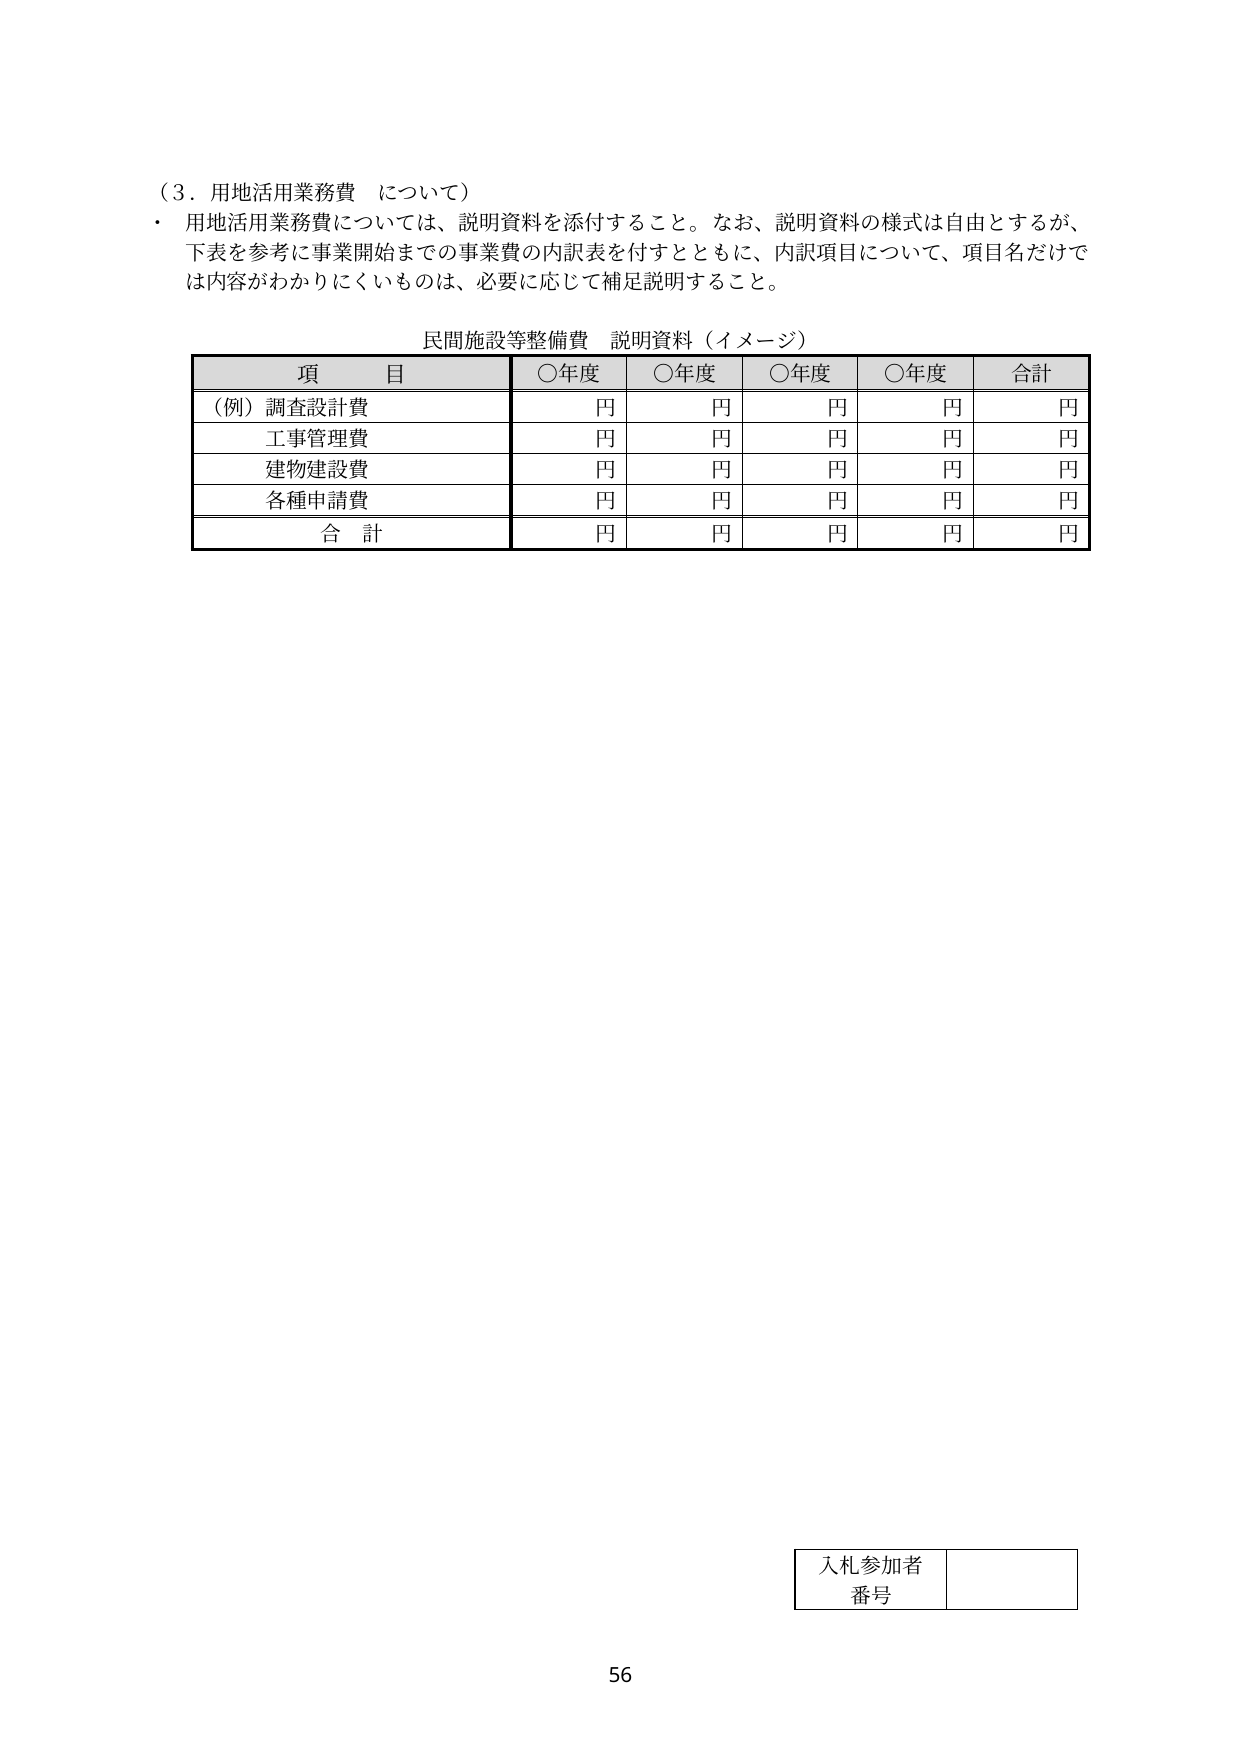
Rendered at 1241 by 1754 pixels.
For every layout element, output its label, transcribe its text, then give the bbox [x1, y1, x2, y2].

table_cell 円 [513, 518, 626, 547]
table_cell 円 [974, 454, 1088, 483]
list 用地活用業務費については、説明資料を添付すること。なお、説明資料の様式は自由とするが、下表を参考に事業開始までの事業費の内訳表を付すとともに、内訳項目について、項目名だけでは内容がわかりにくいものは、必要に応じて補足説明すること。 [148, 206, 1092, 296]
table_cell 円 [858, 454, 973, 483]
table_header 〇年度 [627, 357, 742, 389]
table_header 〇年度 [513, 357, 626, 389]
table_cell 円 [743, 392, 857, 422]
table_cell 円 [858, 423, 973, 453]
table_cell 円 [858, 485, 973, 514]
table_cell 工事管理費 [194, 423, 509, 453]
text 民間施設等整備費 説明資料（イメージ） [148, 324, 1092, 354]
table_cell 円 [627, 485, 742, 514]
table_header 入札参加者 番号 [796, 1550, 946, 1609]
table_cell 合 計 [194, 518, 509, 547]
table_cell 円 [743, 454, 857, 483]
table_cell 各種申請費 [194, 485, 509, 514]
table_cell 円 [974, 518, 1088, 547]
table_cell 円 [513, 454, 626, 483]
table_cell 建物建設費 [194, 454, 509, 483]
table_cell 円 [513, 485, 626, 514]
table_cell 円 [627, 454, 742, 483]
text （３．用地活用業務費 について） [148, 176, 1092, 206]
table_cell 円 [974, 423, 1088, 453]
table_cell 円 [743, 423, 857, 453]
table_cell 円 [974, 485, 1088, 514]
table_header 項 目 [194, 357, 509, 389]
table_header 〇年度 [743, 357, 857, 389]
table_cell 円 [627, 423, 742, 453]
table_header 合計 [974, 357, 1088, 389]
table_cell 円 [974, 392, 1088, 422]
table_cell （例）調査設計費 [194, 392, 509, 422]
table_cell 円 [513, 423, 626, 453]
table_cell 円 [743, 485, 857, 514]
table_cell 円 [743, 518, 857, 547]
table_cell 円 [627, 518, 742, 547]
table_cell 円 [858, 392, 973, 422]
table_header [947, 1550, 1077, 1609]
table_header 〇年度 [858, 357, 973, 389]
table_cell 円 [513, 392, 626, 422]
table_cell 円 [627, 392, 742, 422]
table_cell 円 [858, 518, 973, 547]
